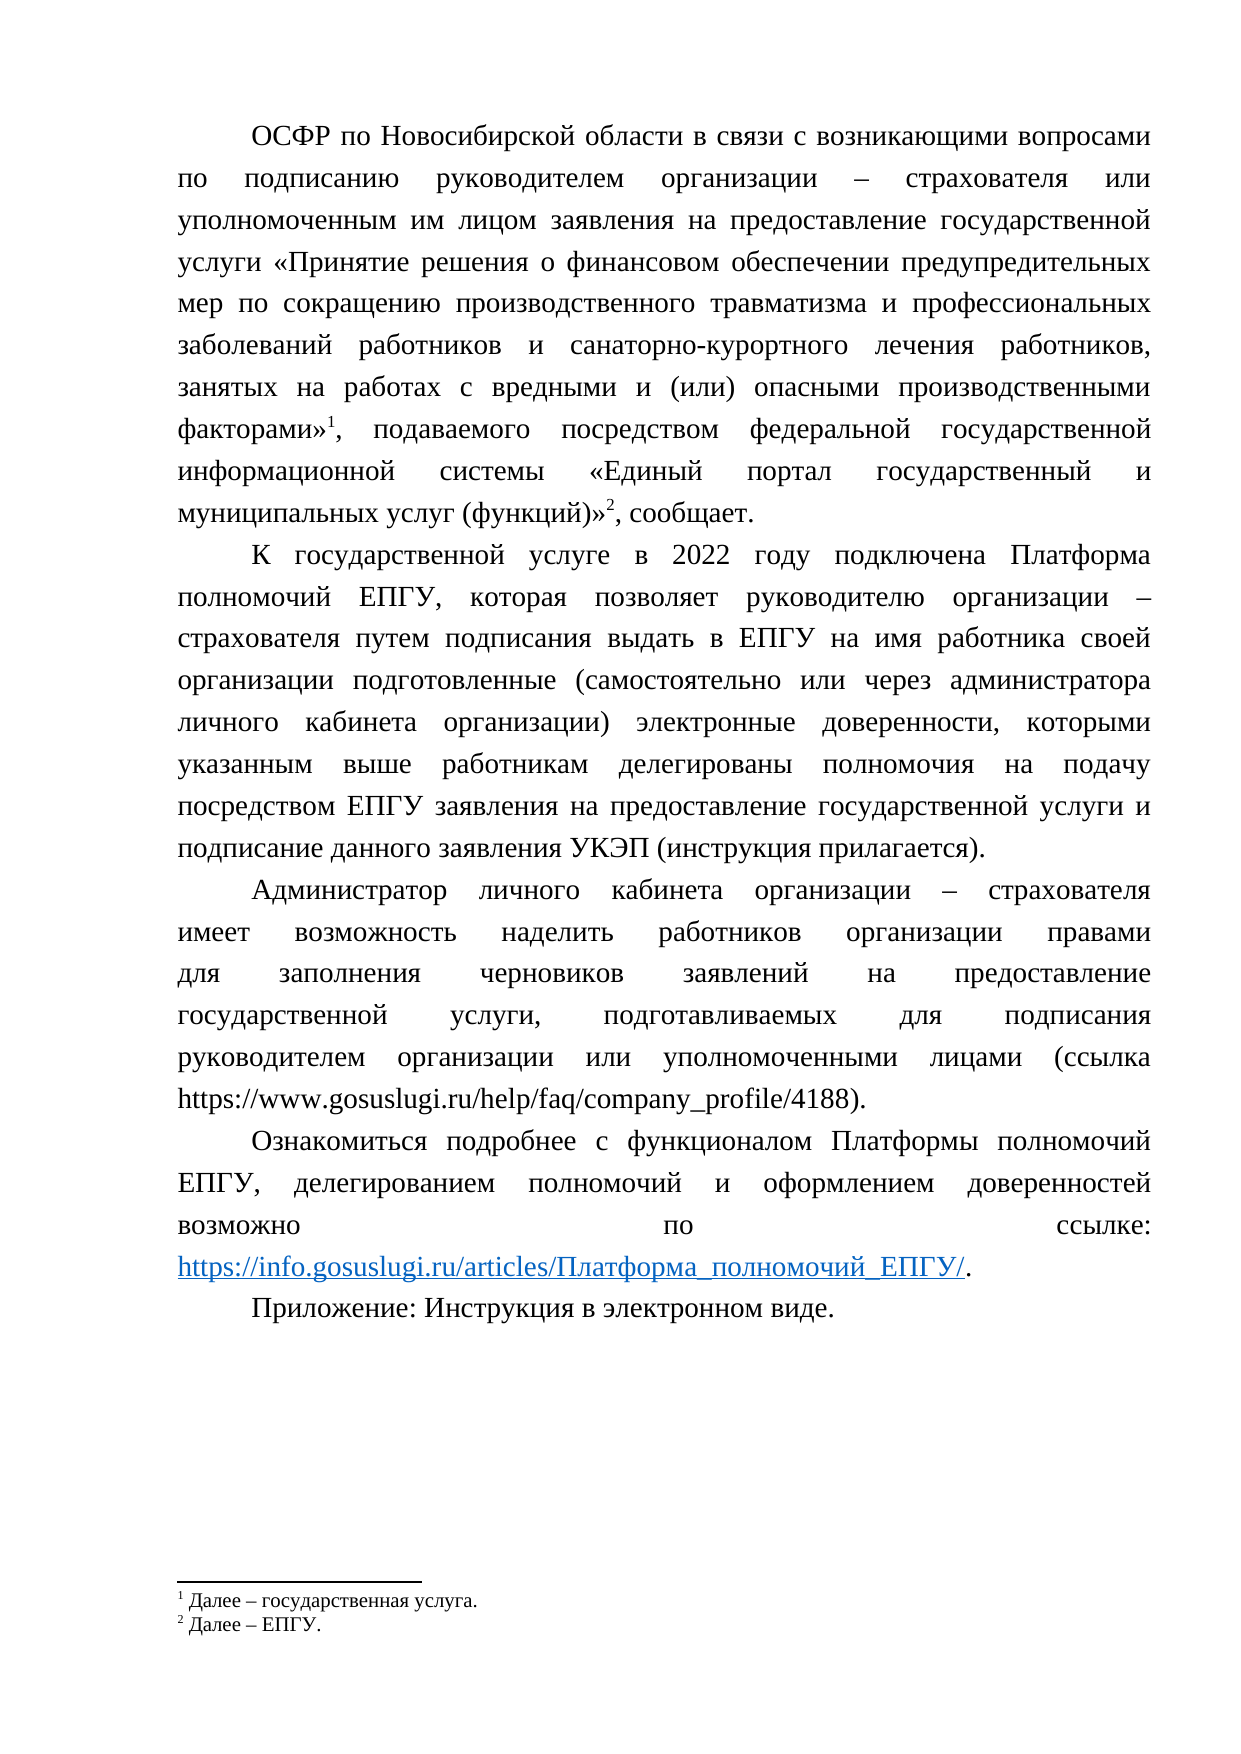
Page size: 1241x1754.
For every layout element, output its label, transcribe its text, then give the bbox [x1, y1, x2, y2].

text Ознакомиться подробнее с функционалом Платформы полномочий ЕПГУ, делегированием полномочий и оформлением доверенностей возможно по ссылке: https://info.gosuslugi.ru/articles/Платформа_полномочий_ЕПГУ/. [177, 1123, 1152, 1282]
text Администратор личного кабинета организации – страхователя имеет возможность наделить работников организации правами для заполнения черновиков заявлений на предоставление государственной услуги, подготавливаемых для подписания руководителем организации или уполномоченными лицами (ссылка https://www.gosuslugi.ru/help/faq/company_profile/4188). [177, 872, 1152, 1115]
text К государственной услуге в 2022 году подключена Платформа полномочий ЕПГУ, которая позволяет руководителю организации – страхователя путем подписания выдать в ЕПГУ на имя работника своей организации подготовленные (самостоятельно или через администратора личного кабинета организации) электронные доверенности, которыми указанным выше работникам делегированы полномочия на подачу посредством ЕПГУ заявления на предоставление государственной услуги и подписание данного заявления УКЭП (инструкция прилагается). [177, 537, 1152, 863]
text Приложение: Инструкция в электронном виде. [177, 1291, 1152, 1324]
text ОСФР по Новосибирской области в связи с возникающими вопросами по подписанию руководителем организации – страхователя или уполномоченным им лицом заявления на предоставление государственной услуги «Принятие решения о финансовом обеспечении предупредительных мер по сокращению производственного травматизма и профессиональных заболеваний работников и санаторно-курортного лечения работников, занятых на работах с вредными и (или) опасными производственными факторами», подаваемого посредством федеральной государственной информационной системы «Единый портал государственный и муниципальных услуг (функций)», сообщает. [177, 118, 1152, 528]
